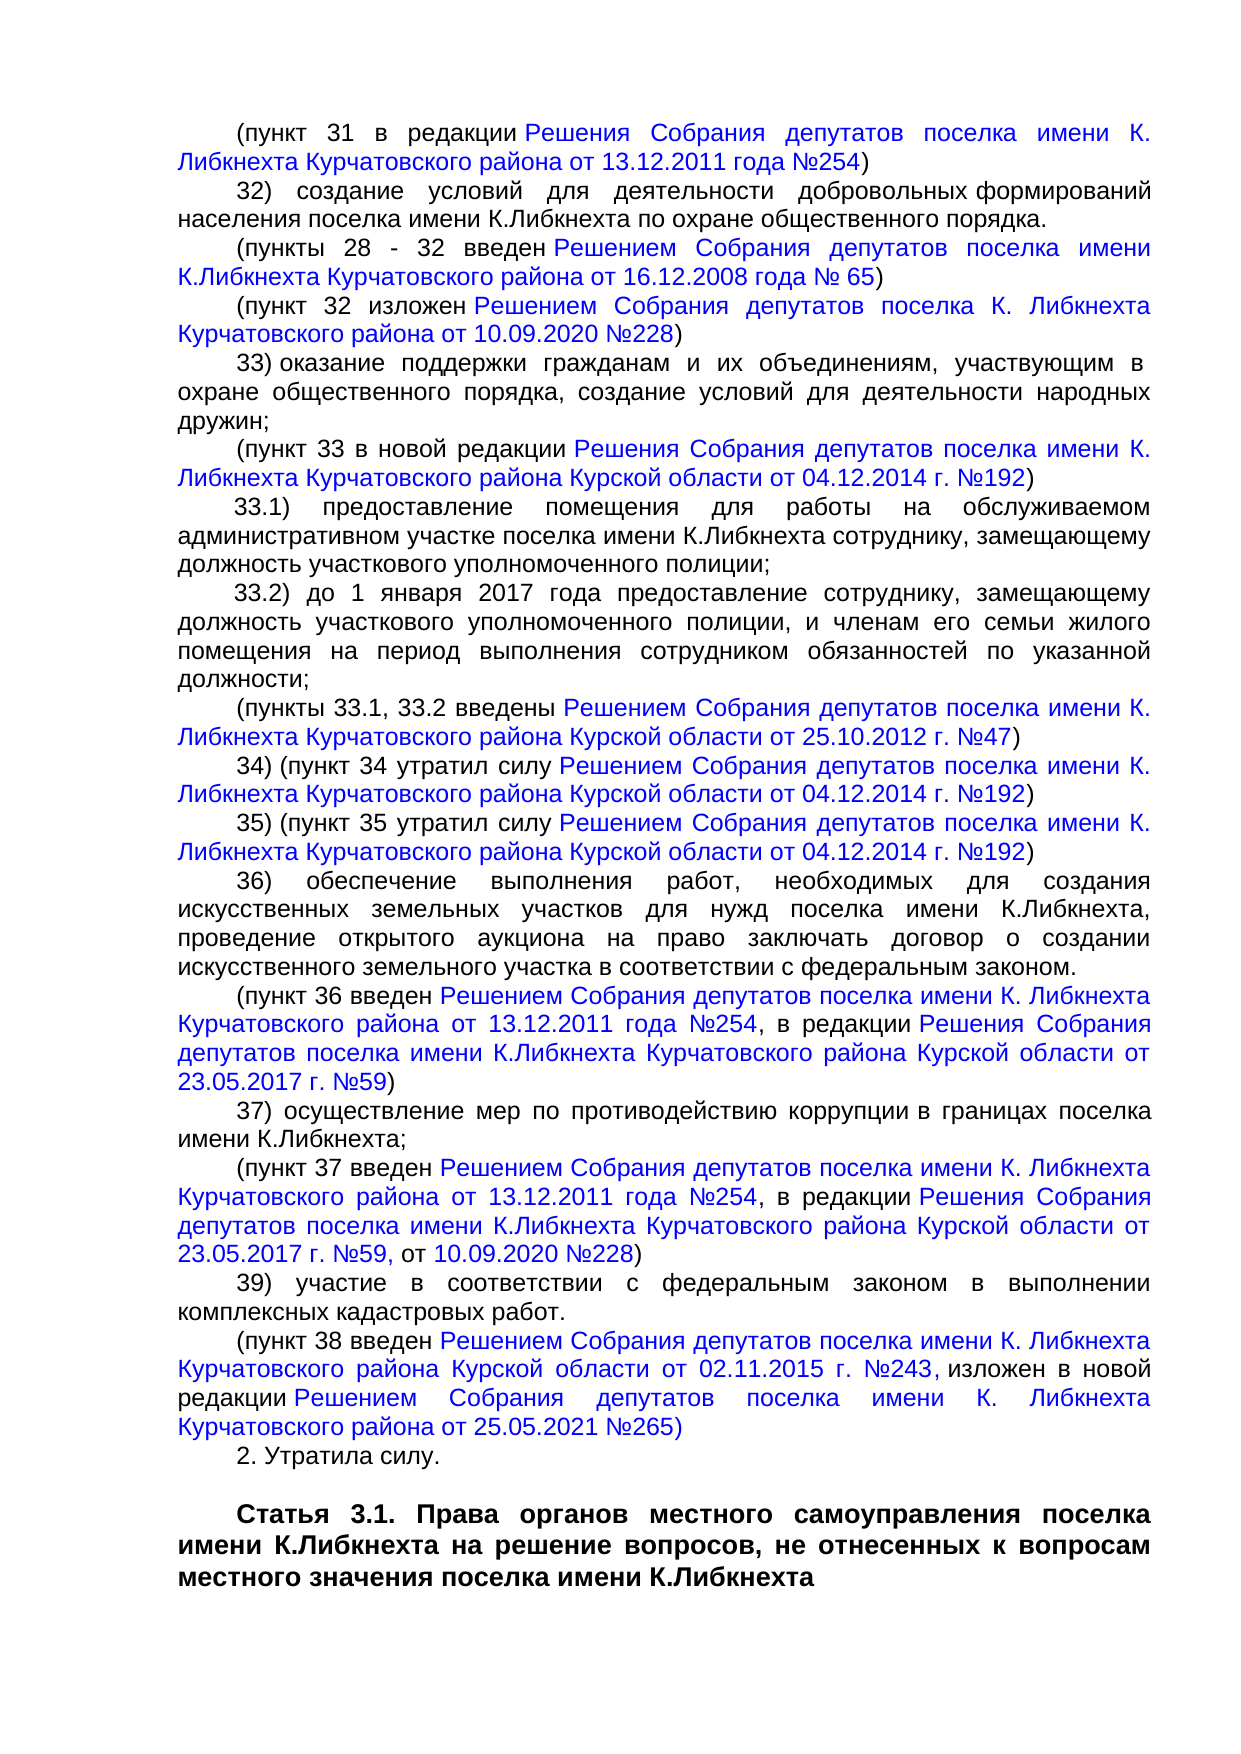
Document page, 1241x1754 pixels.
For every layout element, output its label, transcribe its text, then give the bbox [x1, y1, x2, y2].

text 2. Утратила силу. [177, 1441, 1152, 1469]
text (пункт 33 в новой редакции Решения Собрания депутатов поселка имени К. Либкнехта Курчатовского района Курской области от 04.12.2014 г. №192) [177, 434, 1152, 492]
text Статья 3.1. Права органов местного самоуправления поселка имени К.Либкнехта на решение вопросов, не отнесенных к вопросам местного значения поселка имени К.Либкнехта [177, 1498, 1152, 1592]
text (пункты 28 - 32 введен Решением Собрания депутатов поселка имени К.Либкнехта Курчатовского района от 16.12.2008 года № 65) [177, 233, 1152, 291]
text 33) оказание поддержки гражданам и их объединениям, участвующим в охране общественного порядка, создание условий для деятельности народных дружин; [177, 348, 1152, 434]
text 36) обеспечение выполнения работ, необходимых для создания искусственных земельных участков для нужд поселка имени К.Либкнехта, проведение открытого аукциона на право заключать договор о создании искусственного земельного участка в соответствии с федеральным законом. [177, 866, 1152, 981]
text 39) участие в соответствии с федеральным законом в выполнении комплексных кадастровых работ. [177, 1268, 1152, 1326]
text (пункт 38 введен Решением Собрания депутатов поселка имени К. Либкнехта Курчатовского района Курской области от 02.11.2015 г. №243, изложен в новой редакции Решением Собрания депутатов поселка имени К. Либкнехта Курчатовского района от 25.05.2021 №265) [177, 1326, 1152, 1441]
text 34) (пункт 34 утратил силу Решением Собрания депутатов поселка имени К. Либкнехта Курчатовского района Курской области от 04.12.2014 г. №192) [177, 751, 1152, 808]
text (пункт 32 изложен Решением Собрания депутатов поселка К. Либкнехта Курчатовского района от 10.09.2020 №228) [177, 291, 1152, 348]
text 37) осуществление мер по противодействию коррупции в границах поселка имени К.Либкнехта; [177, 1096, 1152, 1153]
text (пункт 31 в редакции Решения Собрания депутатов поселка имени К. Либкнехта Курчатовского района от 13.12.2011 года №254) [177, 118, 1152, 176]
text (пункт 36 введен Решением Собрания депутатов поселка имени К. Либкнехта Курчатовского района от 13.12.2011 года №254, в редакции Решения Собрания депутатов поселка имени К.Либкнехта Курчатовского района Курской области от 23.05.2017 г. №59) [177, 981, 1152, 1096]
text 35) (пункт 35 утратил силу Решением Собрания депутатов поселка имени К. Либкнехта Курчатовского района Курской области от 04.12.2014 г. №192) [177, 808, 1152, 866]
text 33.1) предоставление помещения для работы на обслуживаемом административном участке поселка имени К.Либкнехта сотруднику, замещающему должность участкового уполномоченного полиции; [177, 492, 1152, 578]
text 32) создание условий для деятельности добровольных формирований населения поселка имени К.Либкнехта по охране общественного порядка. [177, 176, 1152, 233]
text (пункт 37 введен Решением Собрания депутатов поселка имени К. Либкнехта Курчатовского района от 13.12.2011 года №254, в редакции Решения Собрания депутатов поселка имени К.Либкнехта Курчатовского района Курской области от 23.05.2017 г. №59, от 10.09.2020 №228) [177, 1153, 1152, 1268]
text 33.2) до 1 января 2017 года предоставление сотруднику, замещающему должность участкового уполномоченного полиции, и членам его семьи жилого помещения на период выполнения сотрудником обязанностей по указанной должности; [177, 578, 1152, 693]
text (пункты 33.1, 33.2 введены Решением Собрания депутатов поселка имени К. Либкнехта Курчатовского района Курской области от 25.10.2012 г. №47) [177, 693, 1152, 751]
